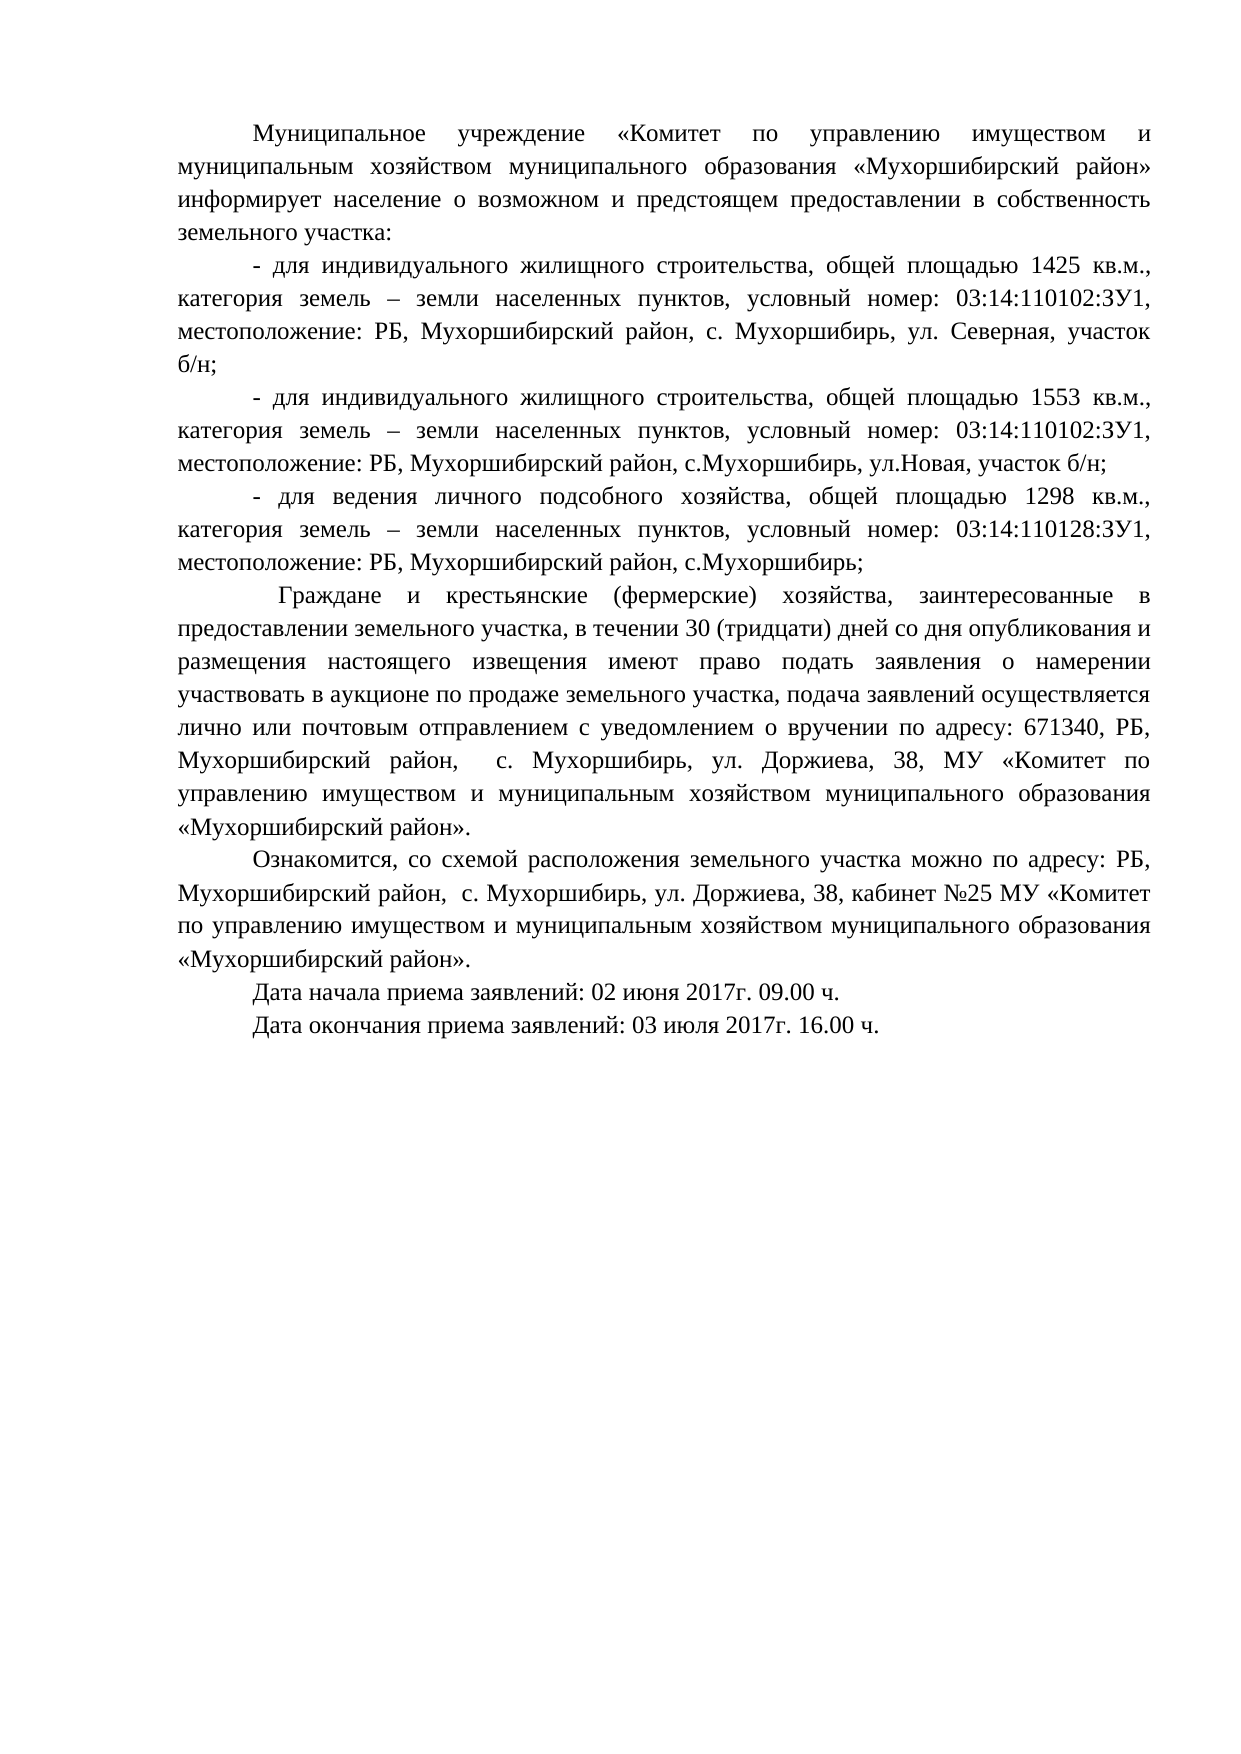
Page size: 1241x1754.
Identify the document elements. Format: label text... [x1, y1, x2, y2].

list - для индивидуального жилищного строительства, общей площадью 1425 кв.м., категория земель – земли населенных пунктов, условный номер: 03:14:110102:ЗУ1, местоположение: РБ, Мухоршибирский район, с. Мухоршибирь, ул. Северная, участок б/н; [177, 250, 1152, 378]
list Дата окончания приема заявлений: 03 июля 2017г. 16.00 ч. [177, 1010, 1152, 1038]
list Граждане и крестьянские (фермерские) хозяйства, заинтересованные в предоставлении земельного участка, в течении 30 (тридцати) дней со дня опубликования и размещения настоящего извещения имеют право подать заявления о намерении участвовать в аукционе по продаже земельного участка, подача заявлений осуществляется лично или почтовым отправлением с уведомлением о вручении по адресу: 671340, РБ, Мухоршибирский район, с. Мухоршибирь, ул. Доржиева, 38, МУ «Комитет по управлению имуществом и муниципальным хозяйством муниципального образования «Мухоршибирский район». [177, 580, 1152, 840]
list Ознакомится, со схемой расположения земельного участка можно по адресу: РБ, Мухоршибирский район, с. Мухоршибирь, ул. Доржиева, 38, кабинет №25 МУ «Комитет по управлению имуществом и муниципальным хозяйством муниципального образования «Мухоршибирский район». [177, 844, 1152, 972]
list - для ведения личного подсобного хозяйства, общей площадью 1298 кв.м., категория земель – земли населенных пунктов, условный номер: 03:14:110128:ЗУ1, местоположение: РБ, Мухоршибирский район, с.Мухоршибирь; [177, 481, 1152, 576]
list - для индивидуального жилищного строительства, общей площадью 1553 кв.м., категория земель – земли населенных пунктов, условный номер: 03:14:110102:ЗУ1, местоположение: РБ, Мухоршибирский район, с.Мухоршибирь, ул.Новая, участок б/н; [177, 382, 1152, 477]
list Муниципальное учреждение «Комитет по управлению имуществом и муниципальным хозяйством муниципального образования «Мухоршибирский район» информирует население о возможном и предстоящем предоставлении в собственность земельного участка: [177, 118, 1152, 246]
list Дата начала приема заявлений: 02 июня 2017г. 09.00 ч. [177, 977, 1152, 1005]
